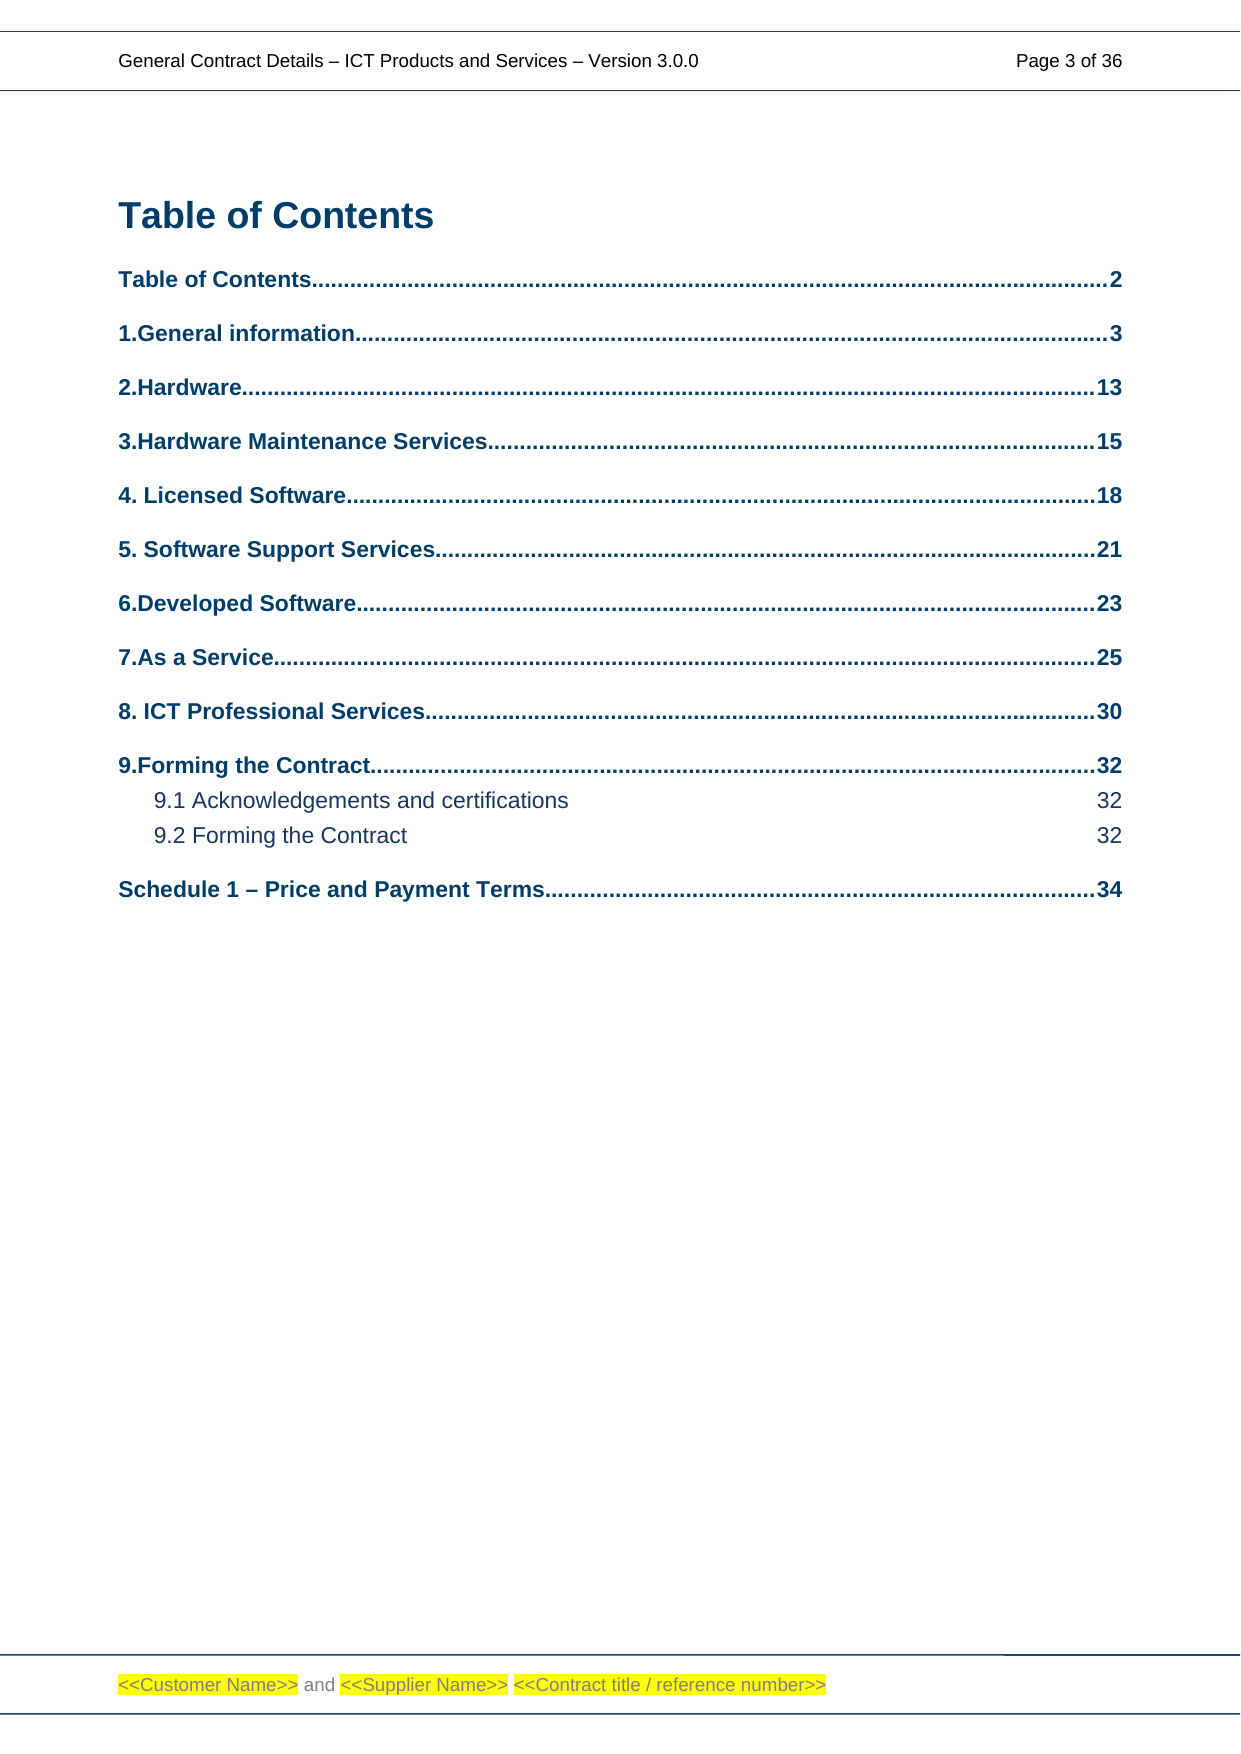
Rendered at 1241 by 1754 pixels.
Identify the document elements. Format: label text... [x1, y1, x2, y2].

text 1.General information 3 [118, 320, 1122, 346]
text 9.1 Acknowledgements and certifications 32 [153, 787, 1122, 813]
text 7.As a Service 25 [118, 644, 1122, 670]
text 6.Developed Software 23 [118, 590, 1122, 616]
text 8. ICT Professional Services 30 [118, 698, 1122, 724]
text Schedule 1 – Price and Payment Terms 34 [118, 876, 1122, 902]
text 2.Hardware 13 [118, 374, 1122, 400]
text 9.Forming the Contract 32 [118, 752, 1122, 778]
text 5. Software Support Services 21 [118, 536, 1122, 562]
text 3.Hardware Maintenance Services 15 [118, 428, 1122, 454]
text 4. Licensed Software 18 [118, 482, 1122, 508]
text 9.2 Forming the Contract 32 [153, 822, 1122, 848]
text Table of Contents 2 [118, 266, 1122, 292]
subtitle Table of Contents [118, 193, 1122, 237]
